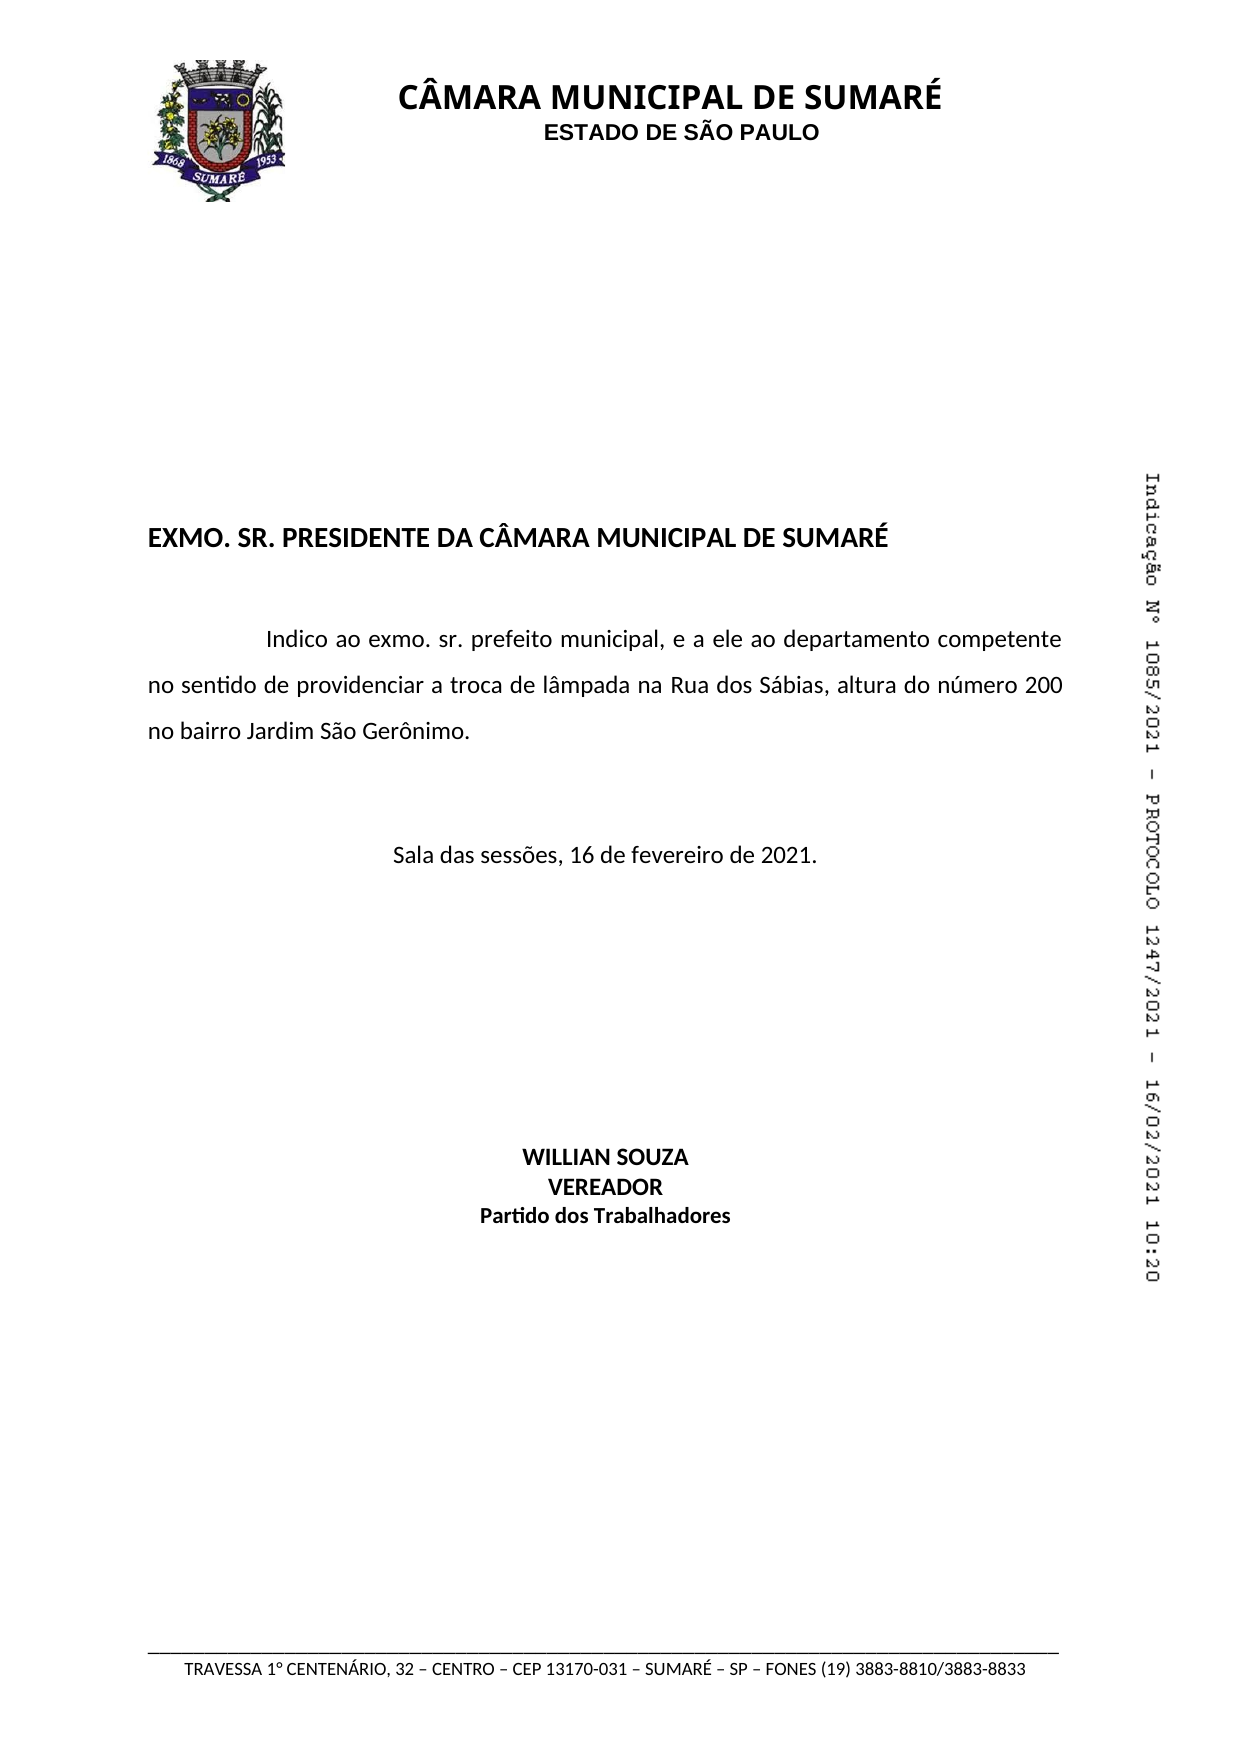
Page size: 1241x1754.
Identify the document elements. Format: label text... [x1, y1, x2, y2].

text WILLIAN SOUZA [148, 1141, 1063, 1171]
picture [147, 60, 286, 202]
text EXMO. SR. PRESIDENTE DA CÂMARA MUNICIPAL DE SUMARÉ [148, 519, 1063, 554]
text VEREADOR [148, 1171, 1063, 1202]
text Indico ao exmo. sr. prefeito municipal, e a ele ao departamento competente no sentido de providenciar a troca de lâmpada na Rua dos Sábias, altura do número 200 no bairro Jardim São Gerônimo. [148, 623, 1063, 745]
picture [1120, 468, 1183, 1286]
text Sala das sessões, 16 de fevereiro de 2021. [148, 839, 1063, 870]
text Partido dos Trabalhadores [148, 1202, 1063, 1230]
